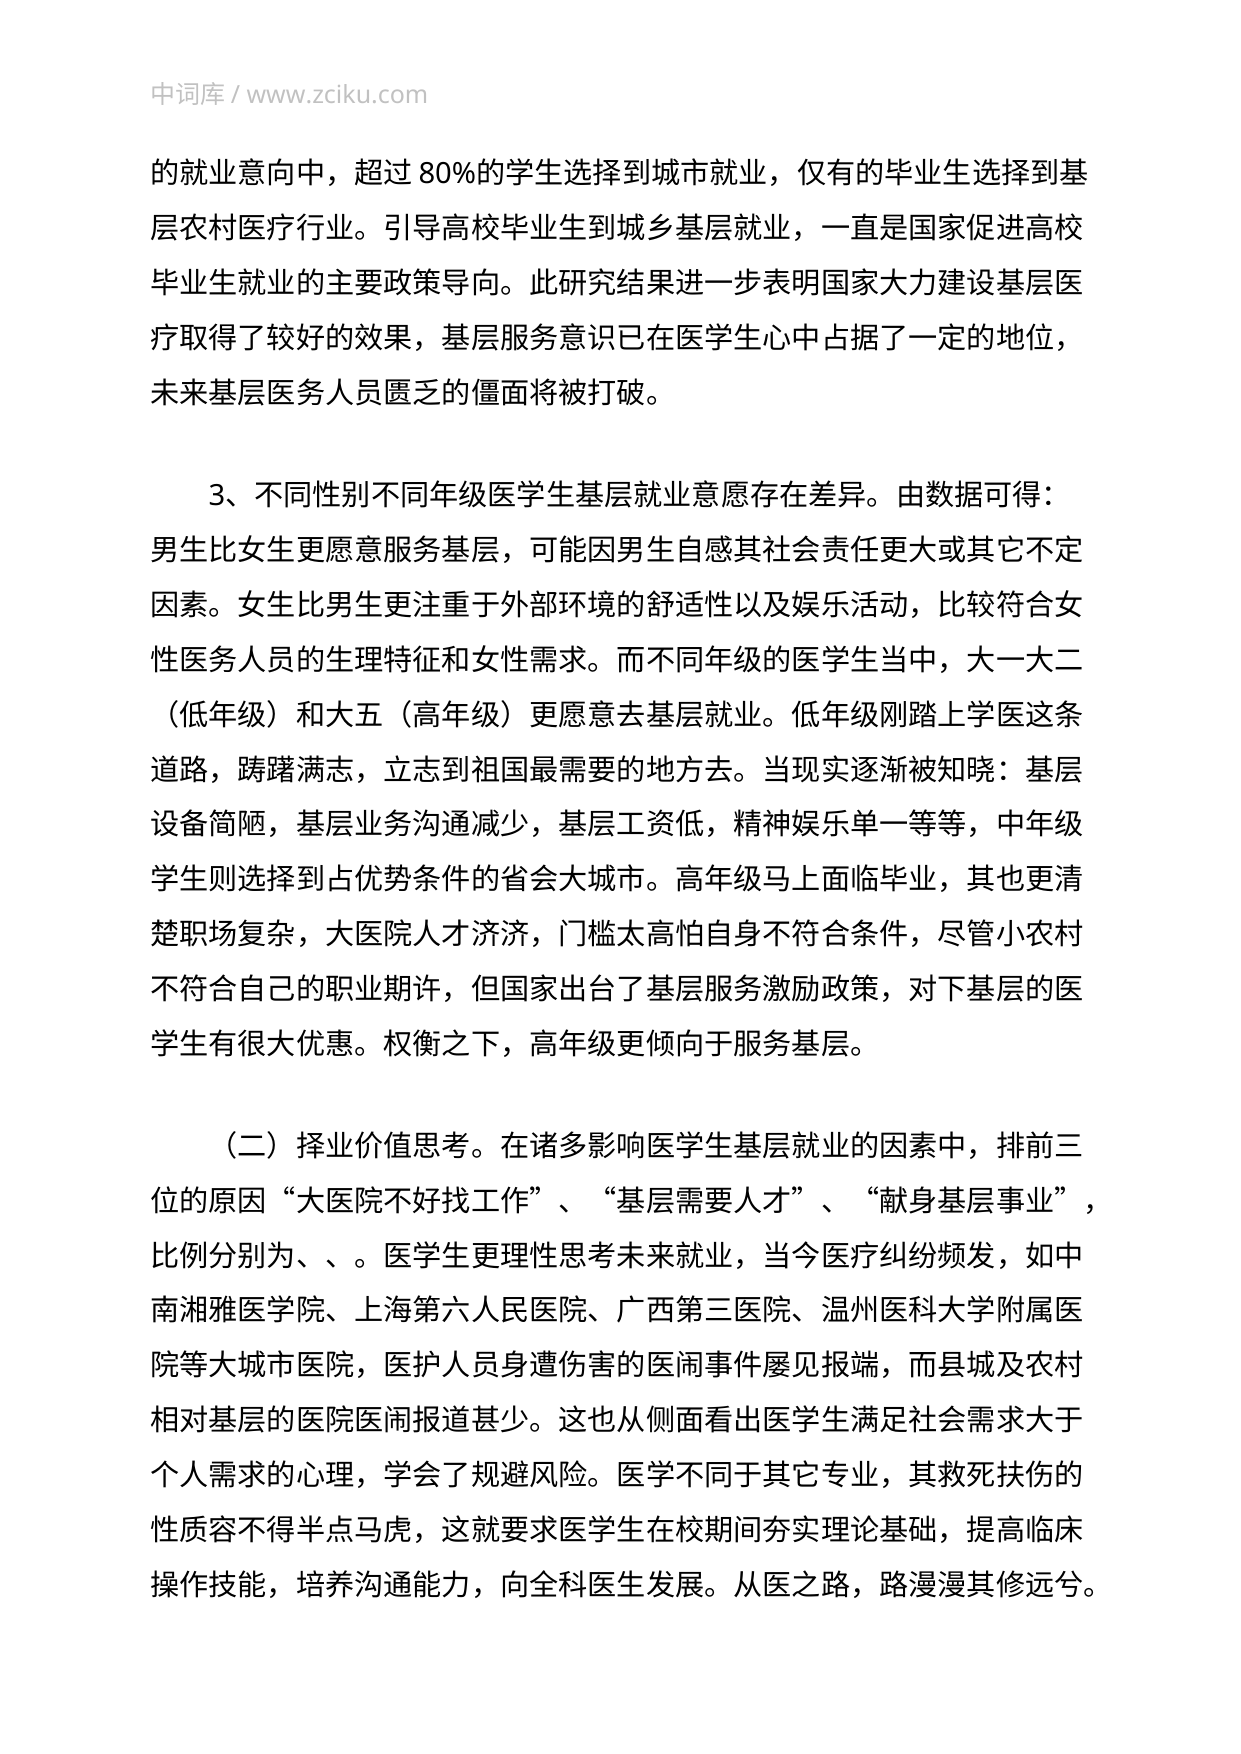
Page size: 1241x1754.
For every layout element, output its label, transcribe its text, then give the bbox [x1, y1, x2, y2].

text （二）择业价值思考。在诸多影响医学生基层就业的因素中，排前三位的原因“大医院不好找工作”、“基层需要人才”、“献身基层事业”，比例分别为、、。医学生更理性思考未来就业，当今医疗纠纷频发，如中南湘雅医学院、上海第六人民医院、广西第三医院、温州医科大学附属医院等大城市医院，医护人员身遭伤害的医闹事件屡见报端，而县城及农村相对基层的医院医闹报道甚少。这也从侧面看出医学生满足社会需求大于个人需求的心理，学会了规避风险。医学不同于其它专业，其救死扶伤的性质容不得半点马虎，这就要求医学生在校期间夯实理论基础，提高临床操作技能，培养沟通能力，向全科医生发展。从医之路，路漫漫其修远兮。 [150, 1122, 1090, 1604]
text 3、不同性别不同年级医学生基层就业意愿存在差异。由数据可得：男生比女生更愿意服务基层，可能因男生自感其社会责任更大或其它不定因素。女生比男生更注重于外部环境的舒适性以及娱乐活动，比较符合女性医务人员的生理特征和女性需求。而不同年级的医学生当中，大一大二（低年级）和大五（高年级）更愿意去基层就业。低年级刚踏上学医这条道路，踌躇满志，立志到祖国最需要的地方去。当现实逐渐被知晓：基层设备简陋，基层业务沟通减少，基层工资低，精神娱乐单一等等，中年级学生则选择到占优势条件的省会大城市。高年级马上面临毕业，其也更清楚职场复杂，大医院人才济济，门槛太高怕自身不符合条件，尽管小农村不符合自己的职业期许，但国家出台了基层服务激励政策，对下基层的医学生有很大优惠。权衡之下，高年级更倾向于服务基层。 [150, 471, 1090, 1063]
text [150, 150, 1090, 412]
